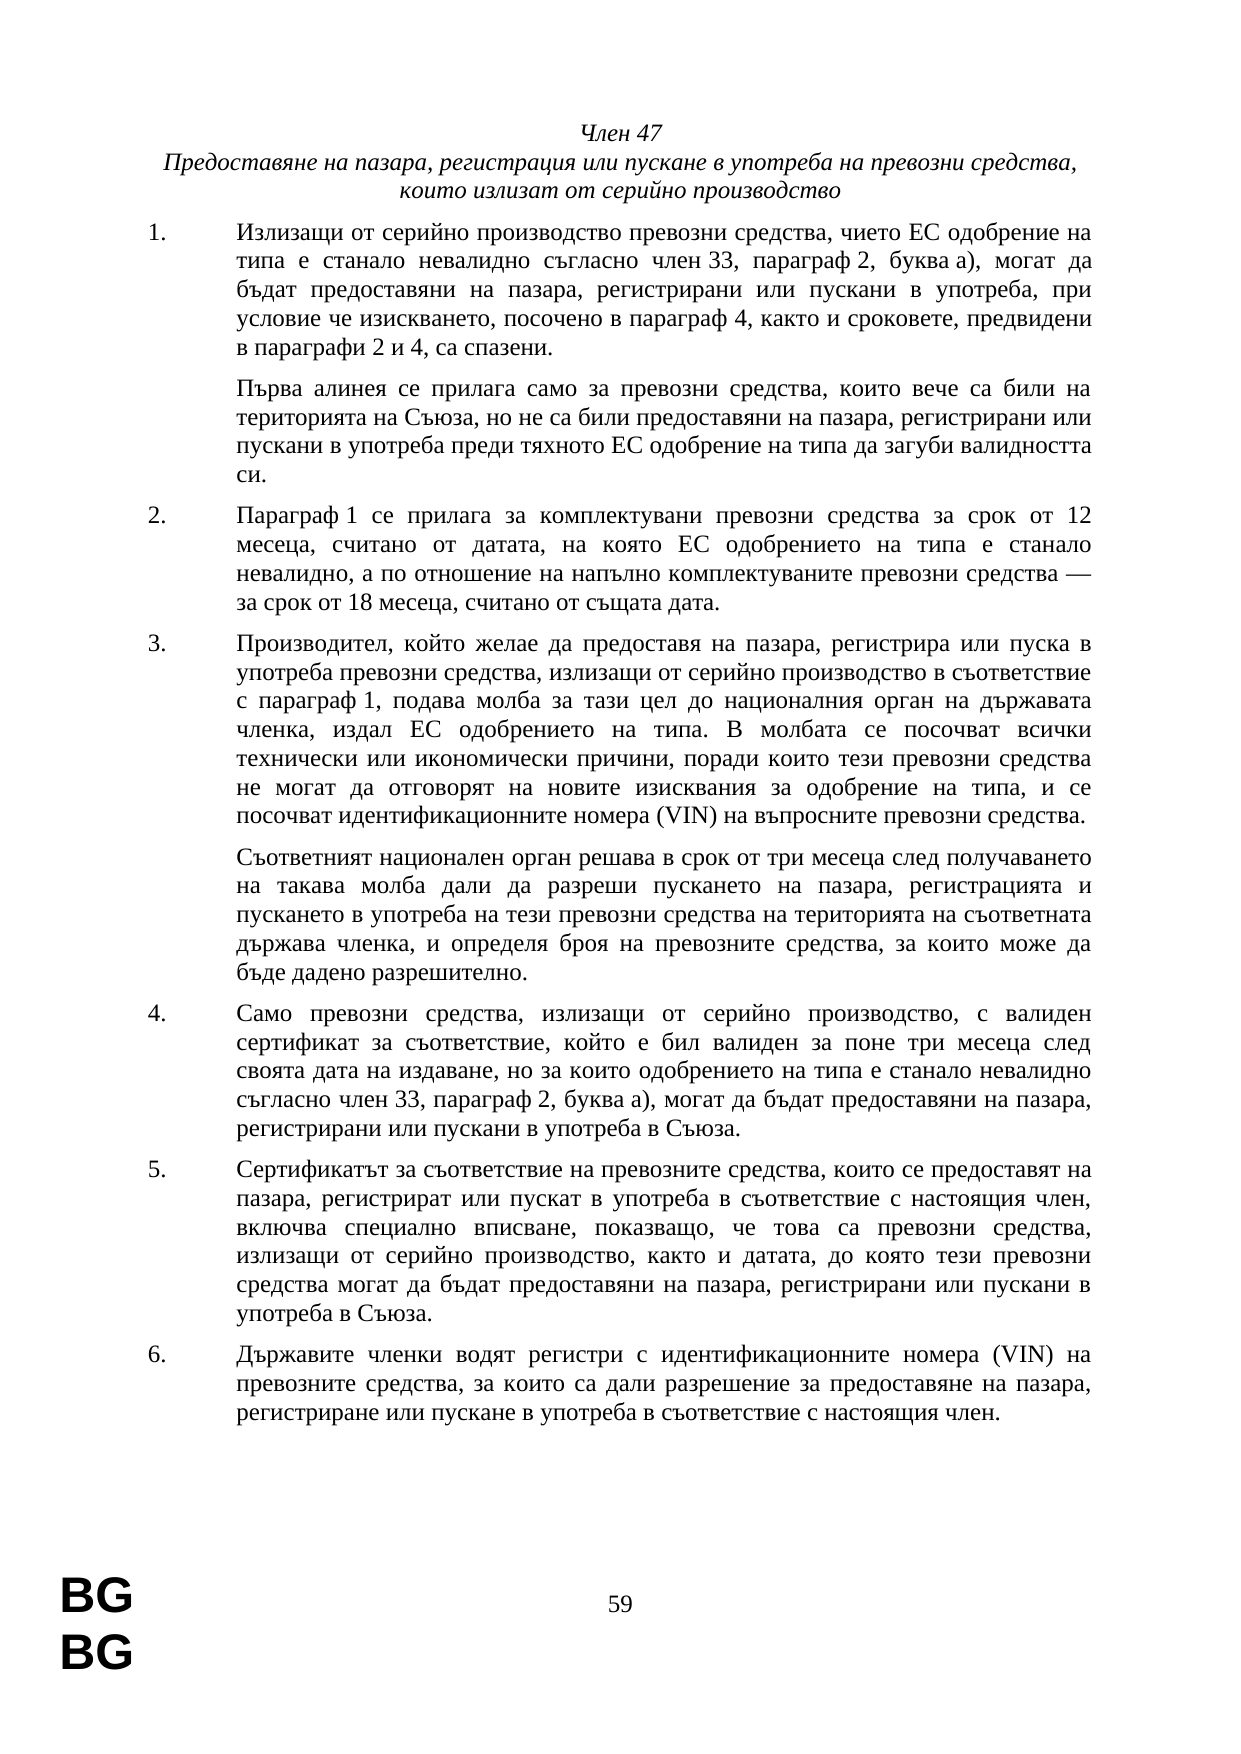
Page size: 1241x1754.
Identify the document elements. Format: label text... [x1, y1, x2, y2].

text Член 47 Предоставяне на пазара, регистрация или пускане в употреба на превозни средства, които излизат от серийно производство [148, 118, 1092, 204]
text 3. Производител, който желае да предоставя на пазара, регистрира или пуска в употреба превозни средства, излизащи от серийно производство в съответствие с параграф 1, подава молба за тази цел до националния орган на държавата членка, издал ЕС одобрението на типа. В молбата се посочват всички технически или икономически причини, поради които тези превозни средства не могат да отговорят на новите изисквания за одобрение на типа, и се посочват идентификационните номера (VIN) на въпросните превозни средства. [148, 628, 1092, 829]
text 4. Само превозни средства, излизащи от серийно производство, с валиден сертификат за съответствие, който е бил валиден за поне три месеца след своята дата на издаване, но за които одобрението на типа е станало невалидно съгласно член 33, параграф 2, буква а), могат да бъдат предоставяни на пазара, регистрирани или пускани в употреба в Съюза. [148, 998, 1092, 1142]
text Първа алинея се прилага само за превозни средства, които вече са били на територията на Съюза, но не са били предоставяни на пазара, регистрирани или пускани в употреба преди тяхното ЕС одобрение на типа да загуби валидността си. [236, 373, 1092, 488]
text 6. Държавите членки водят регистри с идентификационните номера (VIN) на превозните средства, за които са дали разрешение за предоставяне на пазара, регистриране или пускане в употреба в съответствие с настоящия член. [148, 1339, 1092, 1426]
text 2. Параграф 1 се прилага за комплектувани превозни средства за срок от 12 месеца, считано от датата, на която ЕС одобрението на типа е станало невалидно, а по отношение на напълно комплектуваните превозни средства — за срок от 18 месеца, считано от същата дата. [148, 501, 1092, 616]
text 1. Излизащи от серийно производство превозни средства, чието ЕС одобрение на типа е станало невалидно съгласно член 33, параграф 2, буква а), могат да бъдат предоставяни на пазара, регистрирани или пускани в употреба, при условие че изискването, посочено в параграф 4, както и сроковете, предвидени в параграфи 2 и 4, са спазени. [148, 217, 1092, 361]
text 5. Сертификатът за съответствие на превозните средства, които се предоставят на пазара, регистрират или пускат в употреба в съответствие с настоящия член, включва специално вписване, показващо, че това са превозни средства, излизащи от серийно производство, както и датата, до която тези превозни средства могат да бъдат предоставяни на пазара, регистрирани или пускани в употреба в Съюза. [148, 1154, 1092, 1327]
text Съответният национален орган решава в срок от три месеца след получаването на такава молба дали да разреши пускането на пазара, регистрацията и пускането в употреба на тези превозни средства на територията на съответната държава членка, и определя броя на превозните средства, за които може да бъде дадено разрешително. [236, 842, 1092, 986]
